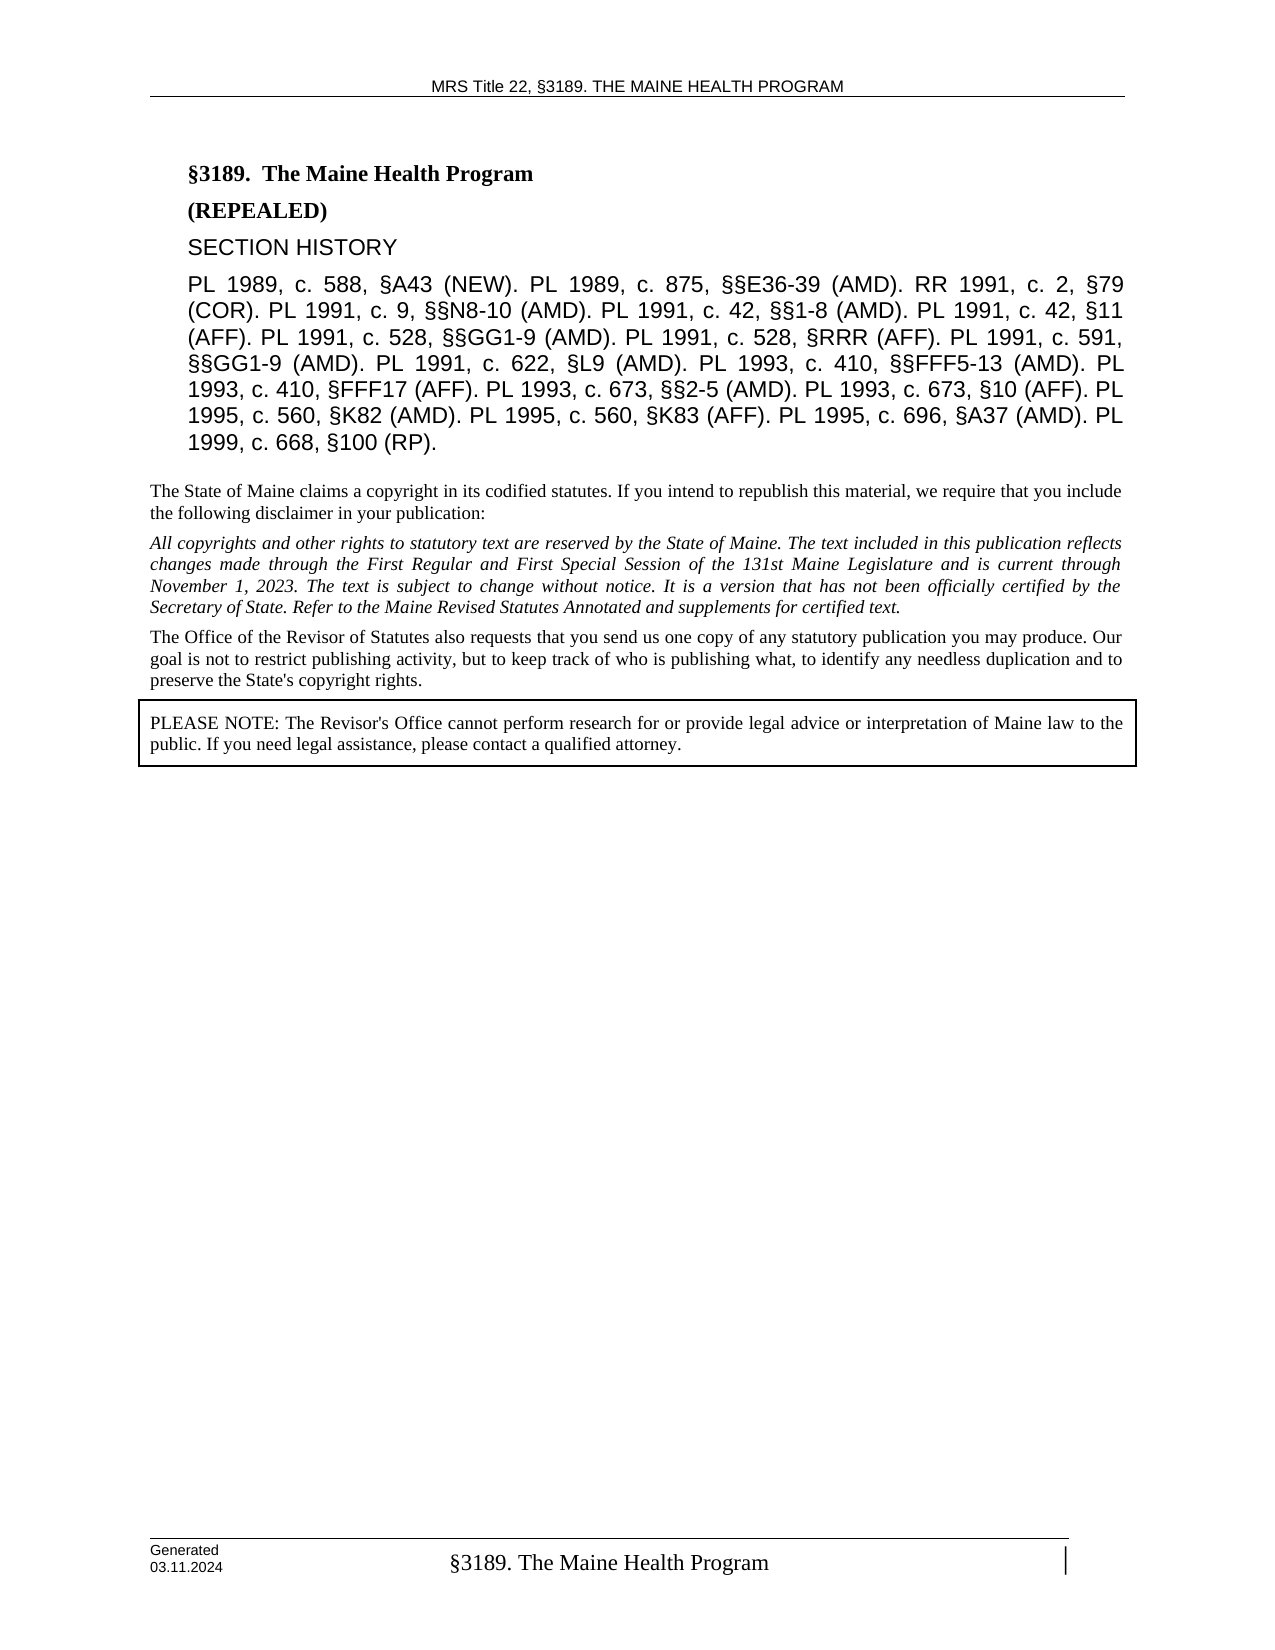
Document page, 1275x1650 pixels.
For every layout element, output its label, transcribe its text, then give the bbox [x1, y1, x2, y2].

text The Office of the Revisor of Statutes also requests that you send us one copy of any statutory publication you may produce. Our goal is not to restrict publishing activity, but to keep track of who is publishing what, to identify any needless duplication and to preserve the State's copyright rights. [150, 626, 1125, 691]
text All copyrights and other rights to statutory text are reserved by the State of Maine. The text included in this publication reflects changes made through the First Regular and First Special Session of the 131st Maine Legislature and is current through November 1, 2023 . The text is subject to change without notice. It is a version that has not been officially certified by the Secretary of State. Refer to the Maine Revised Statutes Annotated and supplements for certified text. [150, 532, 1125, 618]
text §3189. The Maine Health Program [187, 160, 1125, 187]
text The State of Maine claims a copyright in its codified statutes. If you intend to republish this material, we require that you include the following disclaimer in your publication: [150, 480, 1125, 523]
text SECTION HISTORY [187, 234, 1125, 260]
text PLEASE NOTE: The Revisor's Office cannot perform research for or provide legal advice or interpretation of Maine law to the public. If you need legal assistance, please contact a qualified attorney. [140, 701, 1135, 765]
text (REPEALED) [187, 197, 1125, 223]
text PL 1989, c. 588, §A43 (NEW). PL 1989, c. 875, §§E36-39 (AMD). RR 1991, c. 2, §79 (COR). PL 1991, c. 9, §§N8-10 (AMD). PL 1991, c. 42, §§1-8 (AMD). PL 1991, c. 42, §11 (AFF). PL 1991, c. 528, §§GG1-9 (AMD). PL 1991, c. 528, §RRR (AFF). PL 1991, c. 591, §§GG1-9 (AMD). PL 1991, c. 622, §L9 (AMD). PL 1993, c. 410, §§FFF5-13 (AMD). PL 1993, c. 410, §FFF17 (AFF). PL 1993, c. 673, §§2-5 (AMD). PL 1993, c. 673, §10 (AFF). PL 1995, c. 560, §K82 (AMD). PL 1995, c. 560, §K83 (AFF). PL 1995, c. 696, §A37 (AMD). PL 1999, c. 668, §100 (RP). [187, 271, 1125, 455]
